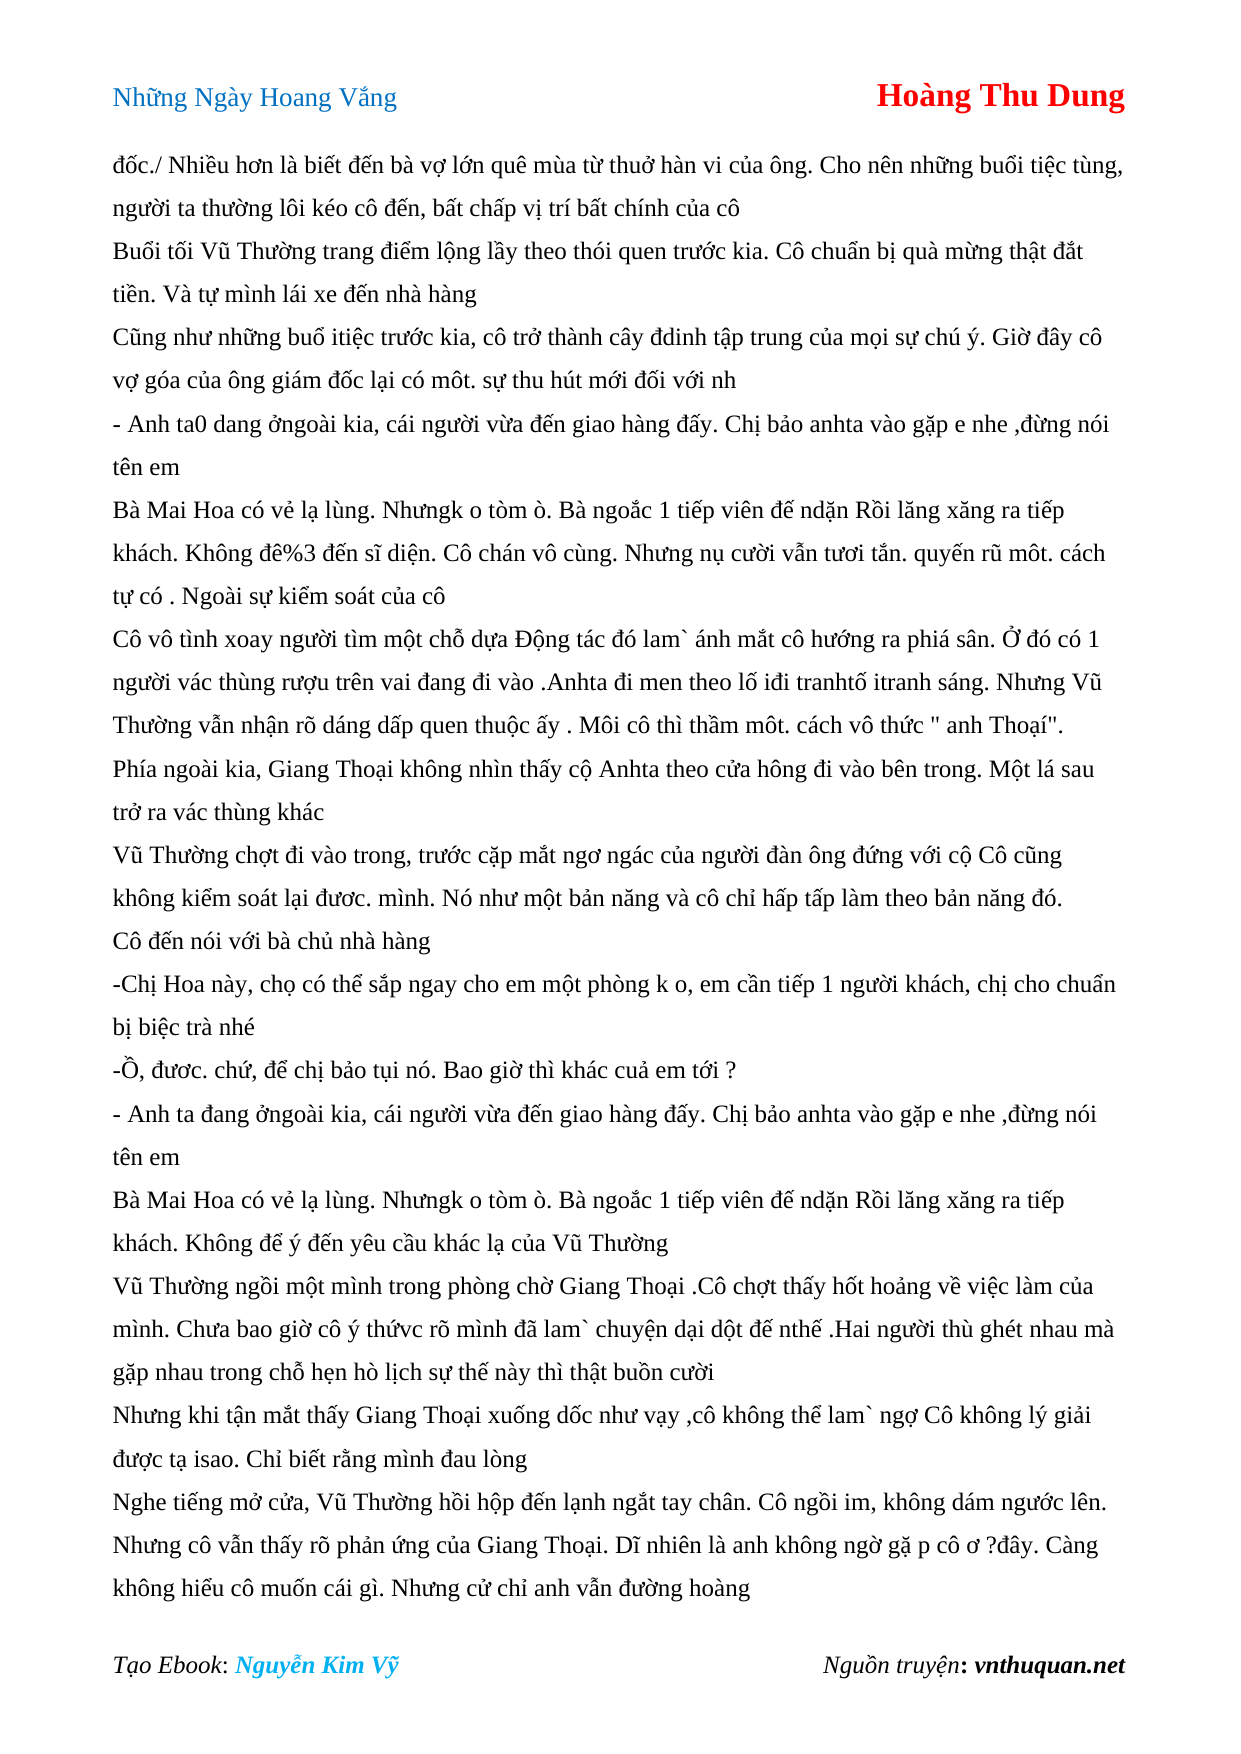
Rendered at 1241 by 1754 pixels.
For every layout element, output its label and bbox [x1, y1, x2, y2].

text [112, 150, 1128, 1602]
